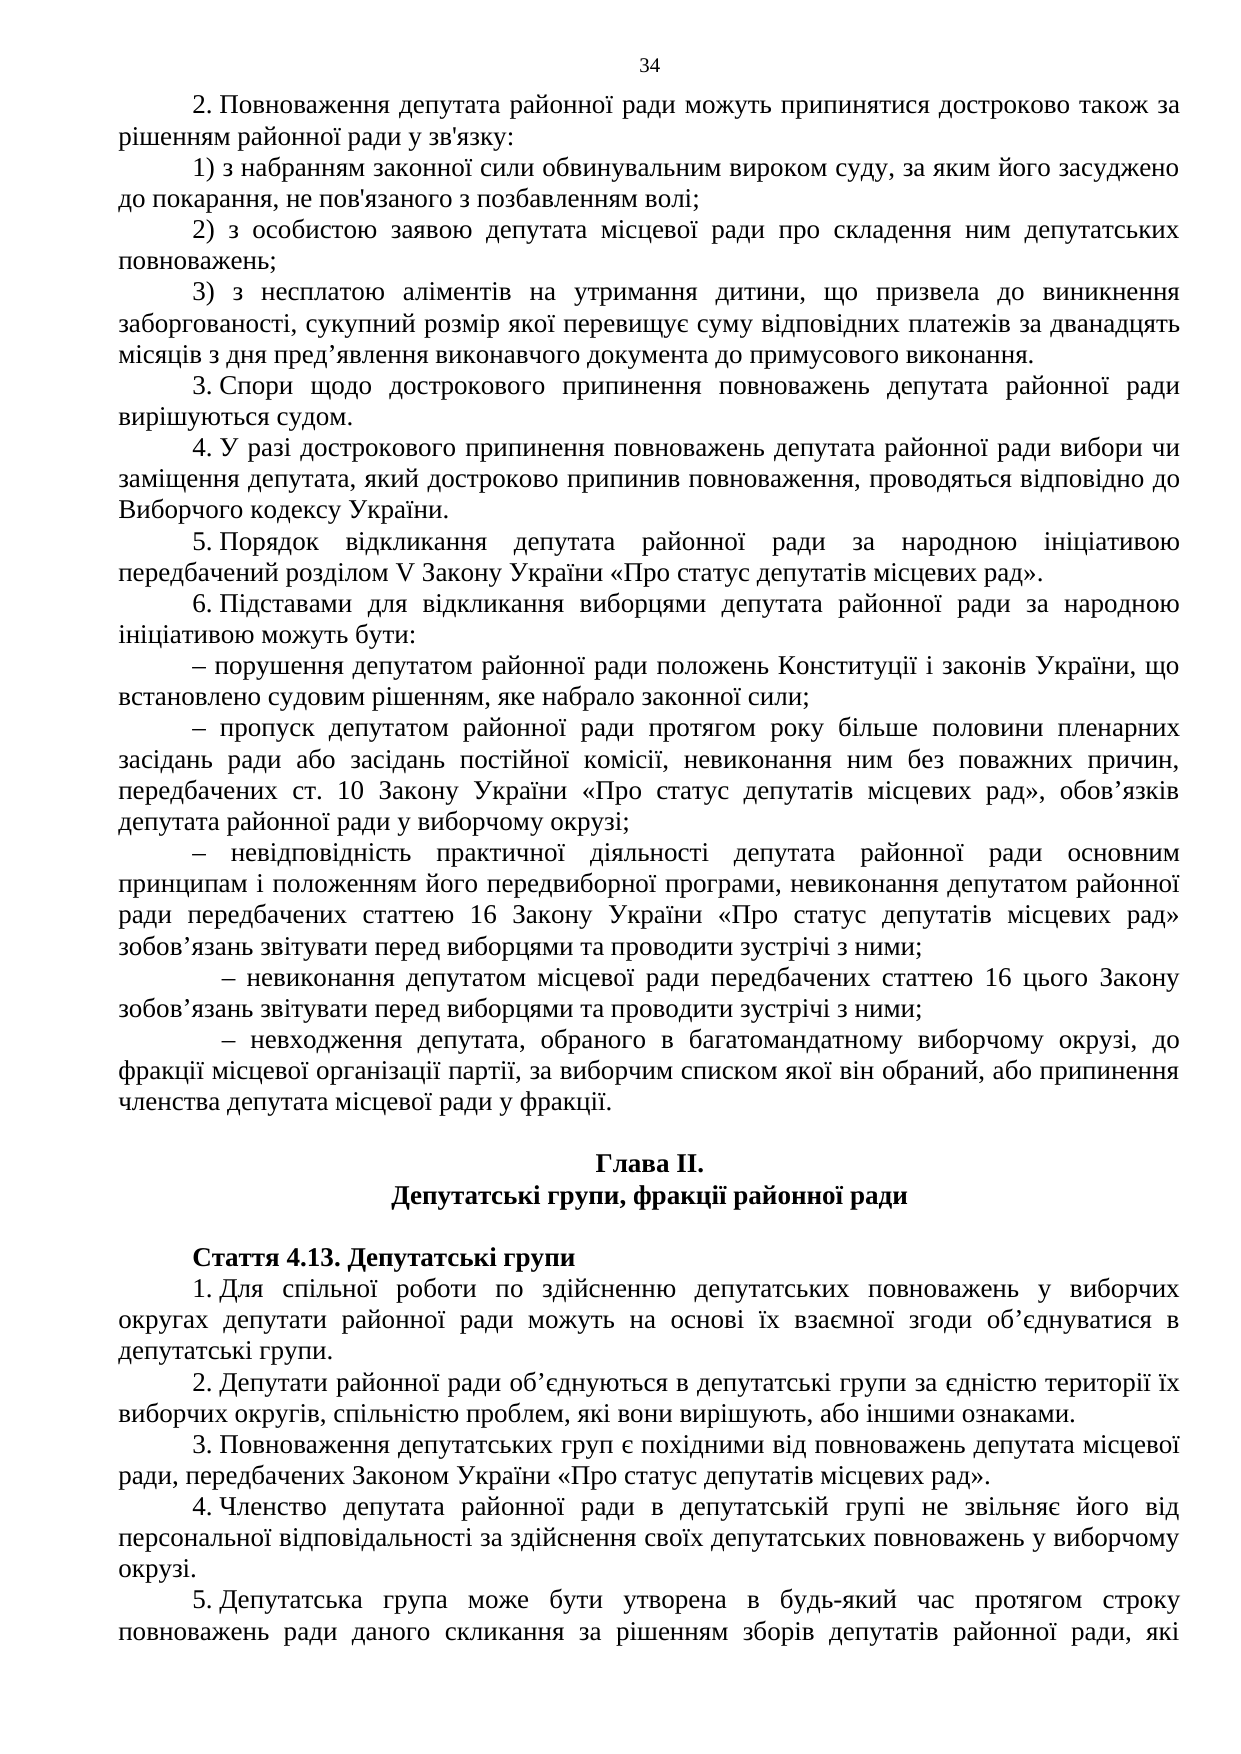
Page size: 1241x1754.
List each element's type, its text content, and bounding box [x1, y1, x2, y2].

text 3) з несплатою аліментів на утримання дитини, що призвела до виникнення заборгованості, сукупний розмір якої перевищує суму відповідних платежів за дванадцять місяців з дня пред’явлення виконавчого документа до примусового виконання. [118, 276, 1181, 369]
text 4. Членство депутата районної ради в депутатській групі не звільняє його від персональної відповідальності за здійснення своїх депутатських повноважень у виборчому окрузі. [118, 1490, 1181, 1584]
text Глава II. [118, 1148, 1181, 1179]
text Депутатські групи, фракції районної ради [118, 1179, 1181, 1210]
text 1. Для спільної роботи по здійсненню депутатських повноважень у виборчих округах депутати районної ради можуть на основі їх взаємної згоди об’єднуватися в депутатські групи. [118, 1272, 1181, 1366]
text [118, 1584, 1181, 1646]
text 3. Повноваження депутатських груп є похідними від повноважень депутата місцевої ради, передбачених Законом України «Про статус депутатів місцевих рад». [118, 1428, 1181, 1490]
text – пропуск депутатом районної ради протягом року більше половини пленарних засідань ради або засідань постійної комісії, невиконання ним без поважних причин, передбачених ст. 10 Закону України «Про статус депутатів місцевих рад», обов’язків депутата районної ради у виборчому окрузі; [118, 712, 1181, 836]
text 5. Порядок відкликання депутата районної ради за народною ініціативою передбачений розділом V Закону України «Про статус депутатів місцевих рад». [118, 525, 1181, 587]
text 2. Повноваження депутата районної ради можуть припинятися достроково також за рішенням районної ради у зв'язку: [118, 89, 1181, 151]
text – невходження депутата, обраного в багатомандатному виборчому окрузі, до фракції місцевої організації партії, за виборчим списком якої він обраний, або припинення членства депутата місцевої ради у фракції. [118, 1023, 1181, 1116]
text Стаття 4.13. Депутатські групи [118, 1241, 1181, 1272]
text 1) з набранням законної сили обвинувальним вироком суду, за яким його засуджено до покарання, не пов'язаного з позбавленням волі; [118, 151, 1181, 213]
text 2) з особистою заявою депутата місцевої ради про складення ним депутатських повноважень; [118, 213, 1181, 276]
text 4. У разі дострокового припинення повноважень депутата районної ради вибори чи заміщення депутата, який достроково припинив повноваження, проводяться відповідно до Виборчого кодексу України. [118, 431, 1181, 525]
text 3. Спори щодо дострокового припинення повноважень депутата районної ради вирішуються судом. [118, 369, 1181, 431]
text – порушення депутатом районної ради положень Конституції і законів України, що встановлено судовим рішенням, яке набрало законної сили; [118, 649, 1181, 712]
text 2. Депутати районної ради об’єднуються в депутатські групи за єдністю території їх виборчих округів, спільністю проблем, які вони вирішують, або іншими ознаками. [118, 1366, 1181, 1428]
text – невиконання депутатом місцевої ради передбачених статтею 16 цього Закону зобов’язань звітувати перед виборцями та проводити зустрічі з ними; [118, 961, 1181, 1023]
text – невідповідність практичної діяльності депутата районної ради основним принципам і положенням його передвиборної програми, невиконання депутатом районної ради передбачених статтею 16 Закону України «Про статус депутатів місцевих рад» зобов’язань звітувати перед виборцями та проводити зустрічі з ними; [118, 836, 1181, 961]
text 6. Підставами для відкликання виборцями депутата районної ради за народною ініціативою можуть бути: [118, 587, 1181, 649]
